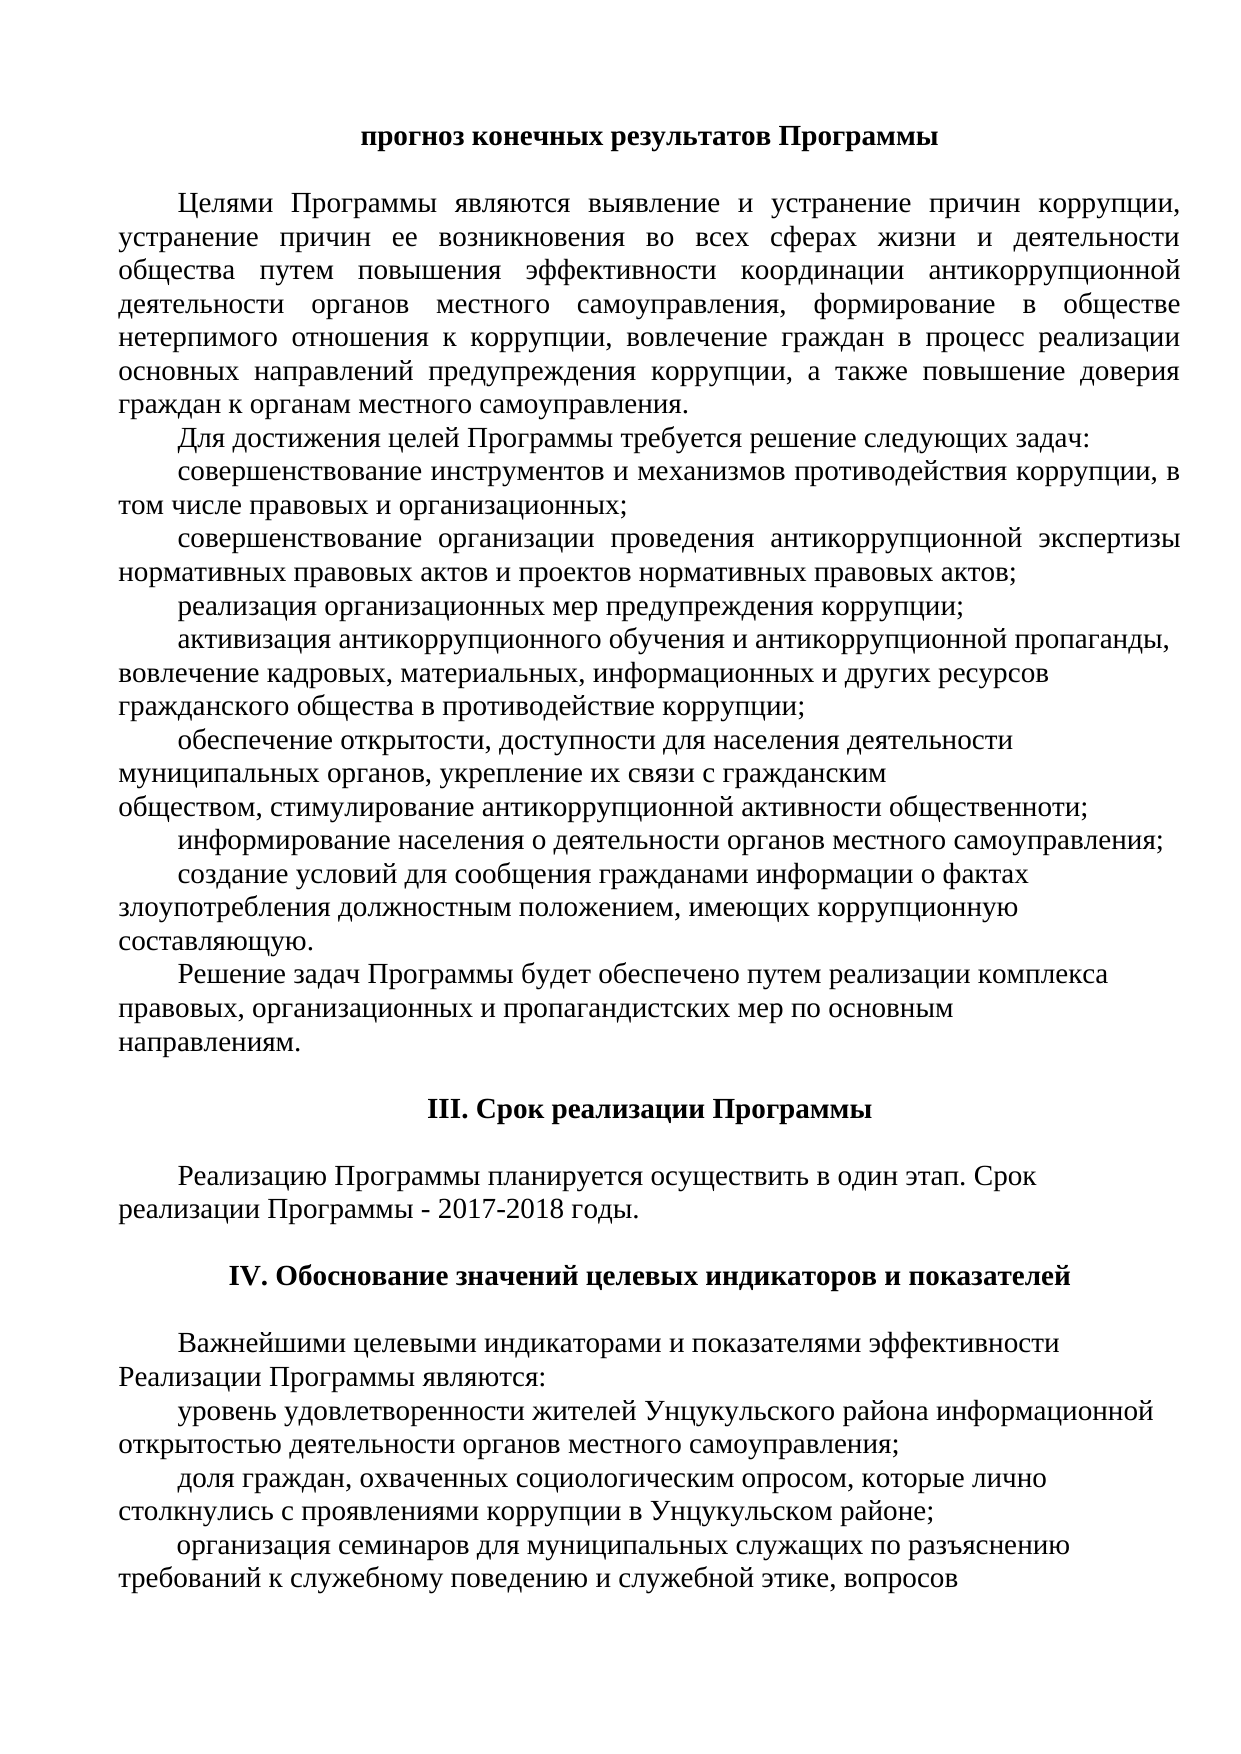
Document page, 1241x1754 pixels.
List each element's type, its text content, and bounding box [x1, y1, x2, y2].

text реализация организационных мер предупреждения коррупции; [118, 588, 1181, 621]
text активизация антикоррупционного обучения и антикоррупционной пропаганды, вовлечение кадровых, материальных, информационных и других ресурсов гражданского общества в противодействие коррупции; [118, 621, 1181, 722]
text организация семинаров для муниципальных служащих по разъяснению требований к служебному поведению и служебной этике, вопросов [118, 1527, 1181, 1594]
text совершенствование организации проведения антикоррупционной экспертизы нормативных правовых актов и проектов нормативных правовых актов; [118, 521, 1181, 588]
text обеспечение открытости, доступности для населения деятельности муниципальных органов, укрепление их связи с гражданским [118, 722, 1181, 789]
text прогноз конечных результатов Программы [118, 118, 1181, 152]
text информирование населения о деятельности органов местного самоуправления; [118, 822, 1181, 856]
text Важнейшими целевыми индикаторами и показателями эффективности [118, 1326, 1181, 1359]
text III. Срок реализации Программы [118, 1091, 1181, 1124]
text совершенствование инструментов и механизмов противодействия коррупции, в том числе правовых и организационных; [118, 453, 1181, 521]
text создание условий для сообщения гражданами информации о фактах злоупотребления должностным положением, имеющих коррупционную составляющую. [118, 856, 1181, 957]
text Решение задач Программы будет обеспечено путем реализации комплекса правовых, организационных и пропагандистских мер по основным [118, 957, 1181, 1024]
text Реализацию Программы планируется осуществить в один этап. Срок реализации Программы - 2017-2018 годы. [118, 1158, 1181, 1225]
text Реализации Программы являются: [118, 1359, 1181, 1393]
text доля граждан, охваченных социологическим опросом, которые лично столкнулись с проявлениями коррупции в Унцукульском районе; [118, 1460, 1181, 1527]
text Целями Программы являются выявление и устранение причин коррупции, устранение причин ее возникновения во всех сферах жизни и деятельности общества путем повышения эффективности координации антикоррупционной деятельности органов местного самоуправления, формирование в обществе нетерпимого отношения к коррупции, вовлечение граждан в процесс реализации основных направлений предупреждения коррупции, а также повышение доверия граждан к органам местного самоуправления. [118, 185, 1181, 420]
text уровень удовлетворенности жителей Унцукульского района информационной открытостью деятельности органов местного самоуправления; [118, 1393, 1181, 1460]
text направлениям. [118, 1024, 1181, 1057]
text обществом, стимулирование антикоррупционной активности общественноти; [118, 789, 1181, 822]
text IV. Обоснование значений целевых индикаторов и показателей [118, 1258, 1181, 1292]
text Для достижения целей Программы требуется решение следующих задач: [118, 420, 1181, 453]
